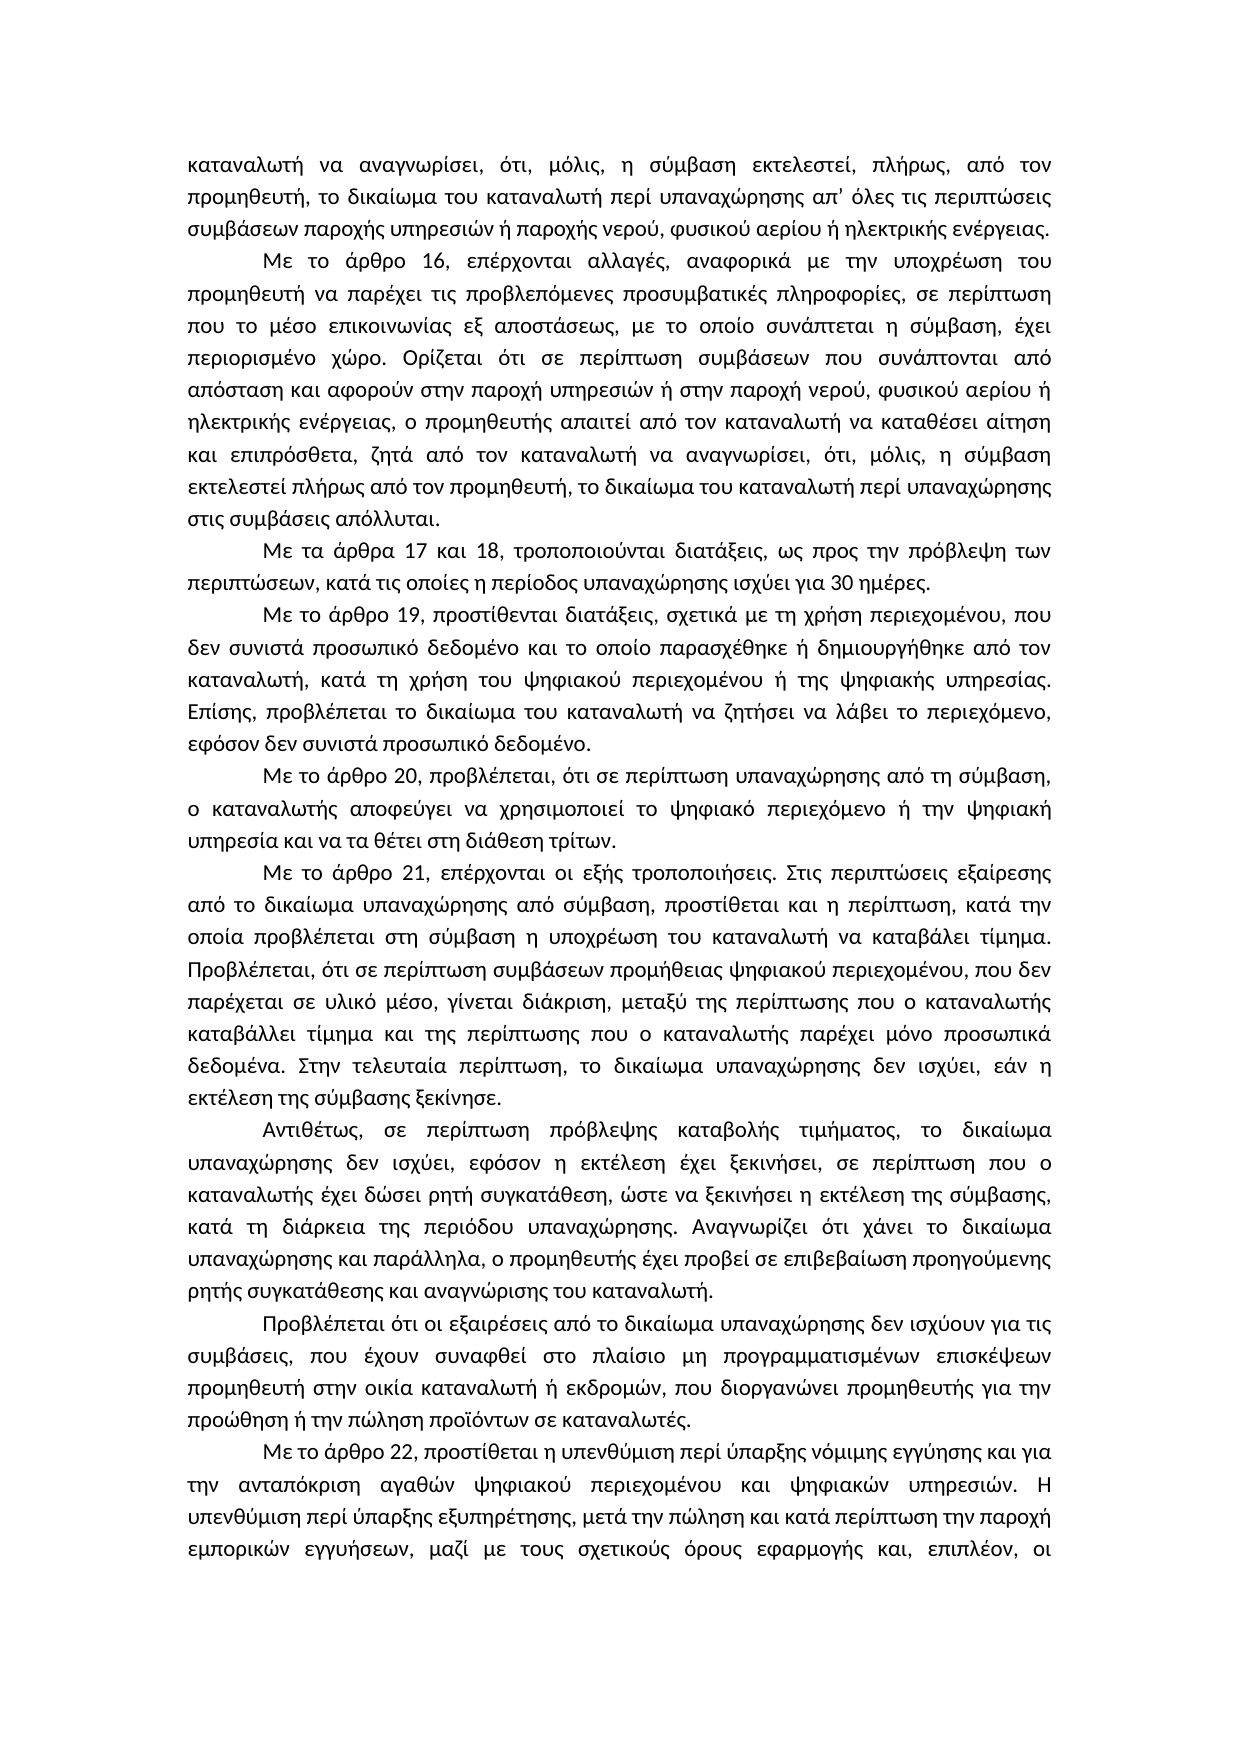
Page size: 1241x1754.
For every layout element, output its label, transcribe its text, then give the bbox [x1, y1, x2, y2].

text καταναλωτή να αναγνωρίσει, ότι, μόλις, η σύμβαση εκτελεστεί, πλήρως, από τον προμηθευτή, το δικαίωμα του καταναλωτή περί υπαναχώρησης απ’ όλες τις περιπτώσεις συμβάσεων παροχής υπηρεσιών ή παροχής νερού, φυσικού αερίου ή ηλεκτρικής ενέργειας. [187, 150, 1053, 242]
text Με τα άρθρα 17 και 18, τροποποιούνται διατάξεις, ως προς την πρόβλεψη των περιπτώσεων, κατά τις οποίες η περίοδος υπαναχώρησης ισχύει για 30 ημέρες. [187, 536, 1053, 596]
text Με το άρθρο 21, επέρχονται οι εξής τροποποιήσεις. Στις περιπτώσεις εξαίρεσης από το δικαίωμα υπαναχώρησης από σύμβαση, προστίθεται και η περίπτωση, κατά την οποία προβλέπεται στη σύμβαση η υποχρέωση του καταναλωτή να καταβάλει τίμημα. Προβλέπεται, ότι σε περίπτωση συμβάσεων προμήθειας ψηφιακού περιεχομένου, που δεν παρέχεται σε υλικό μέσο, γίνεται διάκριση, μεταξύ της περίπτωσης που ο καταναλωτής καταβάλλει τίμημα και της περίπτωσης που ο καταναλωτής παρέχει μόνο προσωπικά δεδομένα. Στην τελευταία περίπτωση, το δικαίωμα υπαναχώρησης δεν ισχύει, εάν η εκτέλεση της σύμβασης ξεκίνησε. [187, 858, 1053, 1111]
text Με το άρθρο 20, προβλέπεται, ότι σε περίπτωση υπαναχώρησης από τη σύμβαση, ο καταναλωτής αποφεύγει να χρησιμοποιεί το ψηφιακό περιεχόμενο ή την ψηφιακή υπηρεσία και να τα θέτει στη διάθεση τρίτων. [187, 762, 1053, 854]
text Με το άρθρο 16, επέρχονται αλλαγές, αναφορικά με την υποχρέωση του προμηθευτή να παρέχει τις προβλεπόμενες προσυμβατικές πληροφορίες, σε περίπτωση που το μέσο επικοινωνίας εξ αποστάσεως, με το οποίο συνάπτεται η σύμβαση, έχει περιορισμένο χώρο. Ορίζεται ότι σε περίπτωση συμβάσεων που συνάπτονται από απόσταση και αφορούν στην παροχή υπηρεσιών ή στην παροχή νερού, φυσικού αερίου ή ηλεκτρικής ενέργειας, ο προμηθευτής απαιτεί από τον καταναλωτή να καταθέσει αίτηση και επιπρόσθετα, ζητά από τον καταναλωτή να αναγνωρίσει, ότι, μόλις, η σύμβαση εκτελεστεί πλήρως από τον προμηθευτή, το δικαίωμα του καταναλωτή περί υπαναχώρησης στις συμβάσεις απόλλυται. [187, 247, 1053, 532]
text Αντιθέτως, σε περίπτωση πρόβλεψης καταβολής τιμήματος, το δικαίωμα υπαναχώρησης δεν ισχύει, εφόσον η εκτέλεση έχει ξεκινήσει, σε περίπτωση που ο καταναλωτής έχει δώσει ρητή συγκατάθεση, ώστε να ξεκινήσει η εκτέλεση της σύμβασης, κατά τη διάρκεια της περιόδου υπαναχώρησης. Αναγνωρίζει ότι χάνει το δικαίωμα υπαναχώρησης και παράλληλα, ο προμηθευτής έχει προβεί σε επιβεβαίωση προηγούμενης ρητής συγκατάθεσης και αναγνώρισης του καταναλωτή. [187, 1116, 1053, 1304]
text Με το άρθρο 19, προστίθενται διατάξεις, σχετικά με τη χρήση περιεχομένου, που δεν συνιστά προσωπικό δεδομένο και το οποίο παρασχέθηκε ή δημιουργήθηκε από τον καταναλωτή, κατά τη χρήση του ψηφιακού περιεχομένου ή της ψηφιακής υπηρεσίας. Επίσης, προβλέπεται το δικαίωμα του καταναλωτή να ζητήσει να λάβει το περιεχόμενο, εφόσον δεν συνιστά προσωπικό δεδομένο. [187, 601, 1053, 757]
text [187, 1437, 1053, 1562]
text Προβλέπεται ότι οι εξαιρέσεις από το δικαίωμα υπαναχώρησης δεν ισχύουν για τις συμβάσεις, που έχουν συναφθεί στο πλαίσιο μη προγραμματισμένων επισκέψεων προμηθευτή στην οικία καταναλωτή ή εκδρομών, που διοργανώνει προμηθευτής για την προώθηση ή την πώληση προϊόντων σε καταναλωτές. [187, 1309, 1053, 1433]
